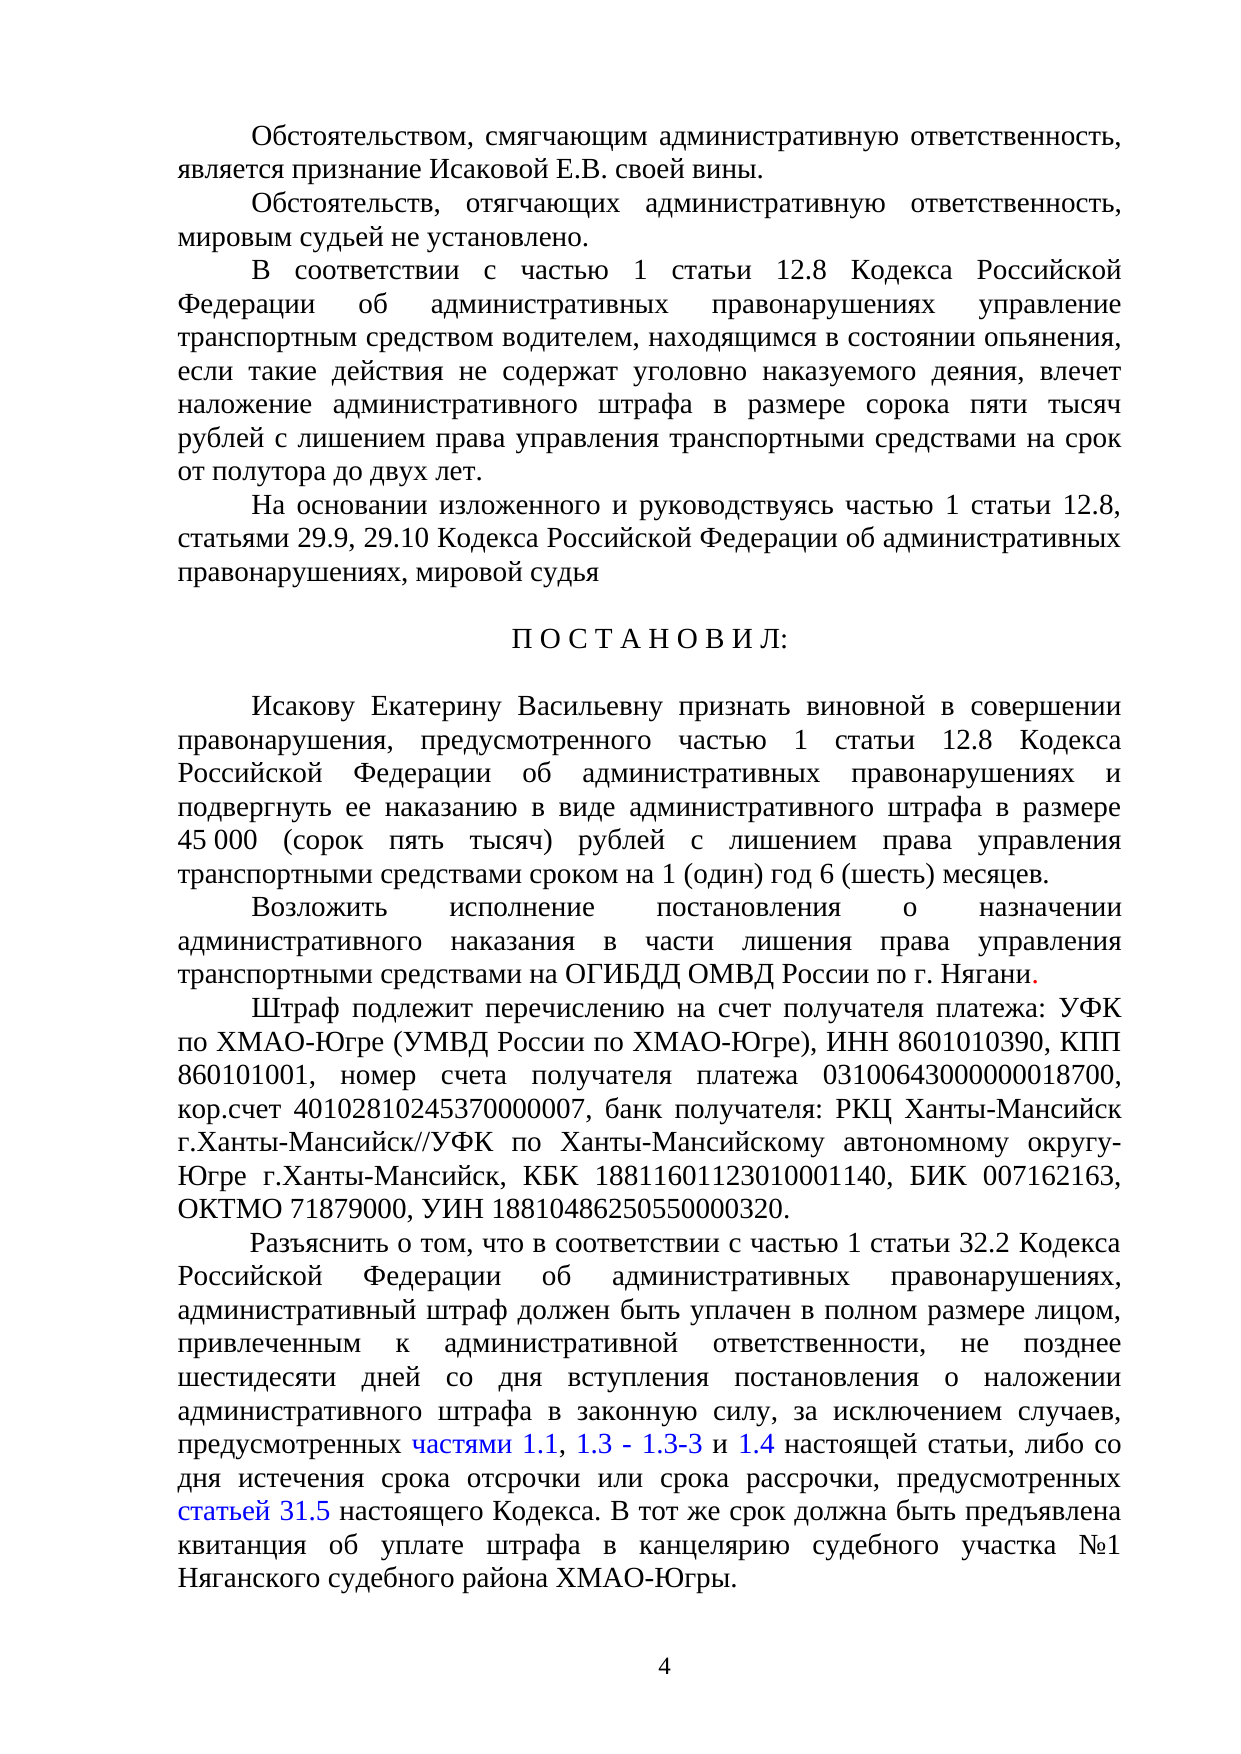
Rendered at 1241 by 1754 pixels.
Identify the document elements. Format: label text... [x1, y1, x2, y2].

text Обстоятельств, отягчающих административную ответственность, мировым судьей не установлено. [177, 185, 1122, 252]
text На основании изложенного и руководствуясь частью 1 статьи 12.8, статьями 29.9, 29.10 Кодекса Российской Федерации об административных правонарушениях, мировой судья [177, 487, 1122, 588]
text Разъяснить о том, что в соответствии с частью 1 статьи 32.2 Кодекса Российской Федерации об административных правонарушениях, административный штраф должен быть уплачен в полном размере лицом, привлеченным к административной ответственности, не позднее шестидесяти дней со дня вступления постановления о наложении административного штрафа в законную силу, за исключением случаев, предусмотренных частями 1.1, 1.3 - 1.3-3 и 1.4 настоящей статьи, либо со дня истечения срока отсрочки или срока рассрочки, предусмотренных статьей 31.5 настоящего Кодекса. В тот же срок должна быть предъявлена квитанция об уплате штрафа в канцелярию судебного участка №1 Няганского судебного района ХМАО-Югры. [177, 1225, 1122, 1594]
text Исакову Екатерину Васильевну признать виновной в совершении правонарушения, предусмотренного частью 1 статьи 12.8 Кодекса Российской Федерации об административных правонарушениях и подвергнуть ее наказанию в виде административного штрафа в размере 45 000 (сорок пять тысяч) рублей с лишением права управления транспортными средствами сроком на 1 (один) год 6 (шесть) месяцев. [177, 688, 1122, 889]
text П О С Т А Н О В И Л: [177, 621, 1122, 655]
text Штраф подлежит перечислению на счет получателя платежа: УФК по ХМАО-Югре (УМВД России по ХМАО-Югре), ИНН 8601010390, КПП 860101001, номер счета получателя платежа 03100643000000018700, кор.счет 40102810245370000007, банк получателя: РКЦ Ханты-Мансийск г.Ханты-Мансийск//УФК по Ханты-Мансийскому автономному округу-Югре г.Ханты-Мансийск, КБК 18811601123010001140, БИК 007162163, ОКТМО 71879000, УИН 18810486250550000320. [177, 990, 1122, 1225]
text Обстоятельством, смягчающим административную ответственность, является признание Исаковой Е.В. своей вины. [177, 118, 1122, 185]
text В соответствии с частью 1 статьи 12.8 Кодекса Российской Федерации об административных правонарушениях управление транспортным средством водителем, находящимся в состоянии опьянения, если такие действия не содержат уголовно наказуемого деяния, влечет наложение административного штрафа в размере сорока пяти тысяч рублей с лишением права управления транспортными средствами на срок от полутора до двух лет. [177, 252, 1122, 487]
text Возложить исполнение постановления о назначении административного наказания в части лишения права управления транспортными средствами на ОГИБДД ОМВД России по г. Нягани. [177, 889, 1122, 990]
